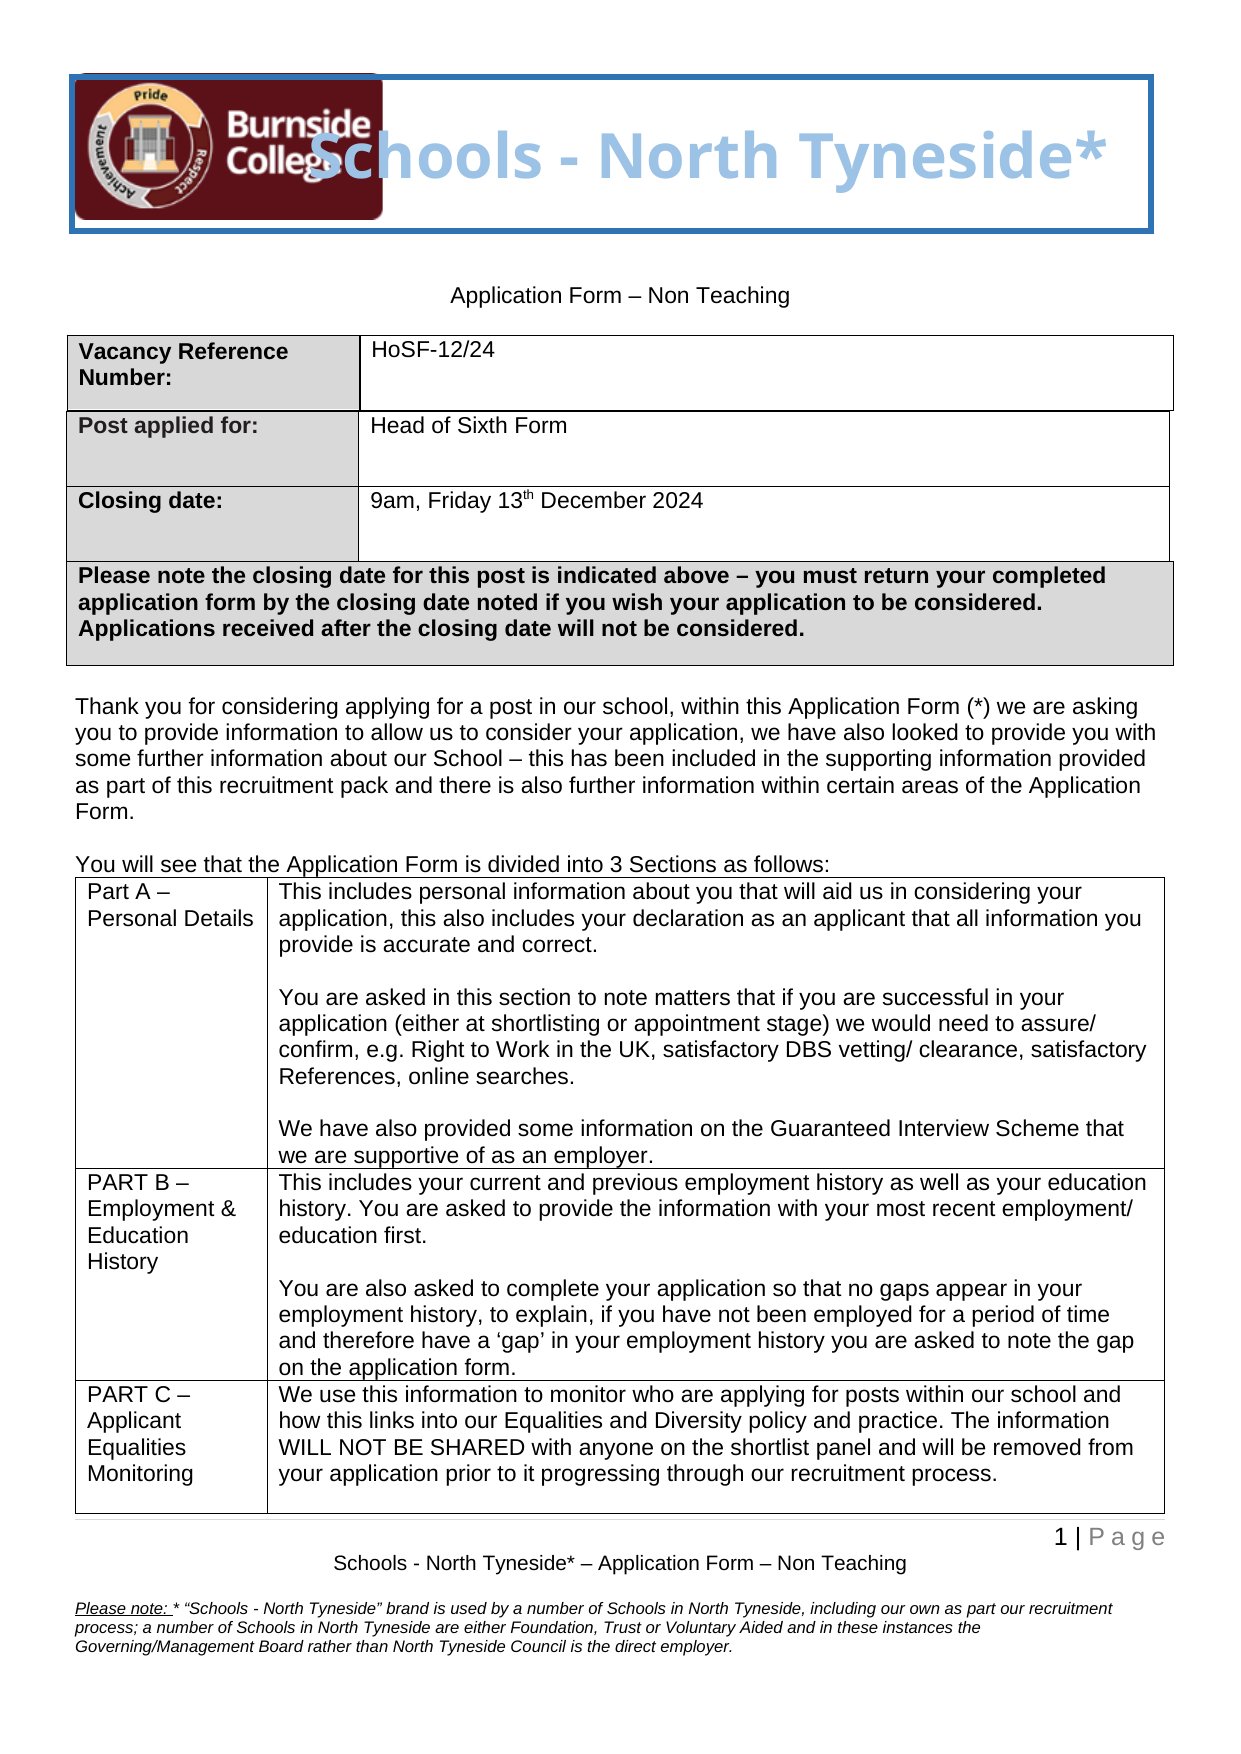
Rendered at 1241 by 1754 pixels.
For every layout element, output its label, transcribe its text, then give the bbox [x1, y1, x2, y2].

text You will see that the Application Form is divided into 3 Sections as follows: [75, 851, 1165, 877]
table_header Part A – Personal Details [76, 878, 267, 1168]
table_header This includes personal information about you that will aid us in considering your application, this also includes your declaration as an applicant that all information you provide is accurate and correct. You are asked in this section to note matters that if you are successful in your application (either at shortlisting or appointment stage) we would need to assure/ confirm, e.g. Right to Work in the UK, satisfactory DBS vetting/ clearance, satisfactory References, online searches. We have also provided some information on the Guaranteed Interview Scheme that we are supportive of as an employer. [268, 878, 1164, 1168]
table_cell Closing date: [67, 487, 358, 561]
table_cell This includes your current and previous employment history as well as your education history. You are asked to provide the information with your most recent employment/ education first. You are also asked to complete your application so that no gaps appear in your employment history, to explain, if you have not been employed for a period of time and therefore have a ‘gap’ in your employment history you are asked to note the gap on the application form. [268, 1169, 1164, 1380]
picture [75, 80, 383, 220]
text Application Form – Non Teaching [75, 282, 1165, 308]
table_header Vacancy Reference Number: [68, 336, 359, 409]
table_cell Please note the closing date for this post is indicated above – you must return your completed application form by the closing date noted if you wish your application to be considered. Applications received after the closing date will not be considered. [67, 562, 1173, 665]
table_cell We use this information to monitor who are applying for posts within our school and how this links into our Equalities and Diversity policy and practice. The information WILL NOT BE SHARED with anyone on the shortlist panel and will be removed from your application prior to it progressing through our recruitment process. [268, 1381, 1164, 1513]
table_cell 9am, Friday 13th December 2024 [359, 487, 1169, 561]
text Thank you for considering applying for a post in our school, within this Application Form (*) we are asking you to provide information to allow us to consider your application, we have also looked to provide you with some further information about our School – this has been included in the supporting information provided as part of this recruitment pack and there is also further information within certain areas of the Application Form. [75, 693, 1165, 824]
table_cell PART B – Employment & Education History [76, 1169, 267, 1380]
table_cell PART C – Applicant Equalities Monitoring [76, 1381, 267, 1513]
table_header HoSF-12/24 [361, 336, 1173, 409]
table_header Head of Sixth Form [359, 412, 1169, 486]
table_header Post applied for: [67, 412, 358, 486]
